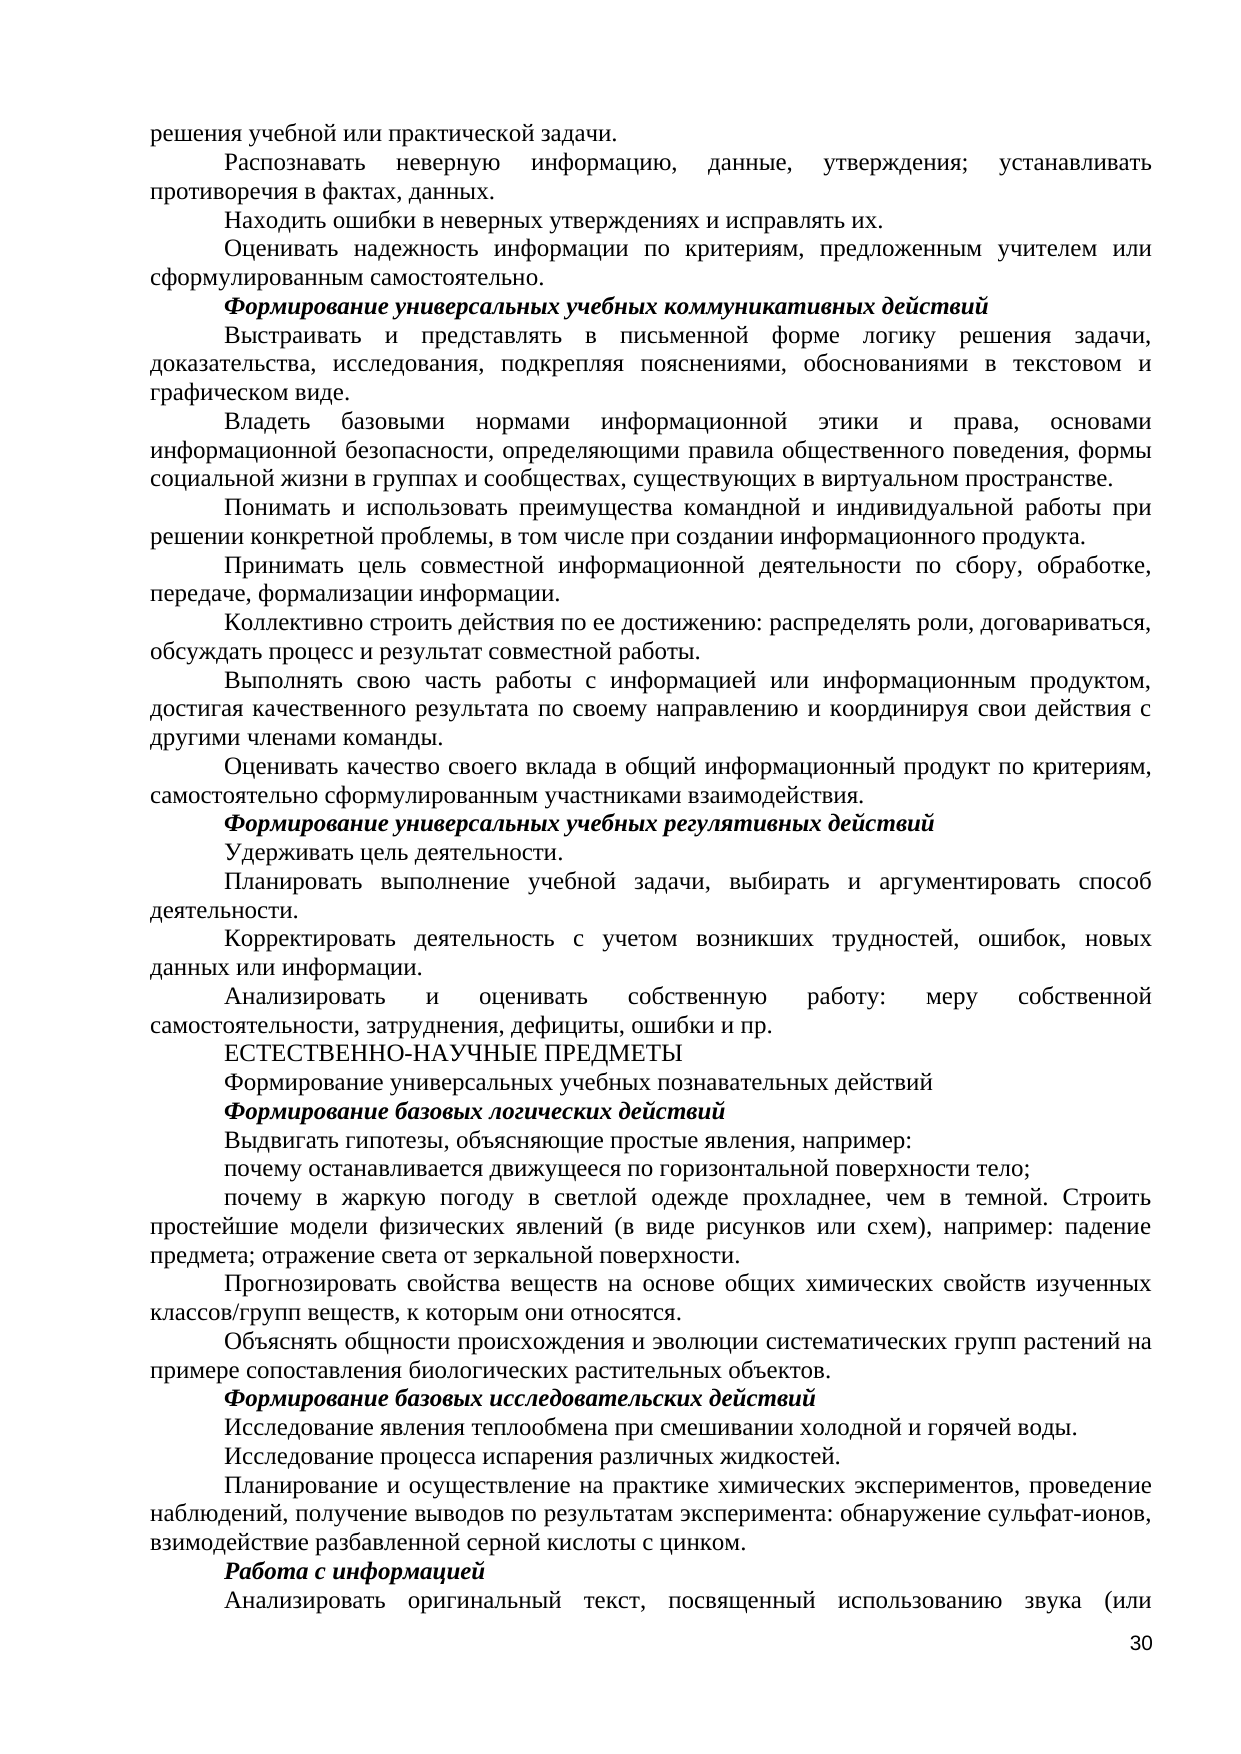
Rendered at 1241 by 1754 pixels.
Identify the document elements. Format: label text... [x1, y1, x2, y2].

text Работа с информацией [150, 1556, 1152, 1585]
text Корректировать деятельность с учетом возникших трудностей, ошибок, новых данных или информации. [150, 923, 1152, 981]
text Выполнять свою часть работы с информацией или информационным продуктом, достигая качественного результата по своему направлению и координируя свои действия с другими членами команды. [150, 665, 1152, 751]
text Формирование базовых логических действий [150, 1096, 1152, 1125]
text Прогнозировать свойства веществ на основе общих химических свойств изученных классов/групп веществ, к которым они относятся. [150, 1268, 1152, 1326]
text Коллективно строить действия по ее достижению: распределять роли, договариваться, обсуждать процесс и результат совместной работы. [150, 607, 1152, 665]
text Удерживать цель деятельности. [150, 837, 1152, 866]
text Формирование универсальных учебных регулятивных действий [150, 808, 1152, 837]
text Исследование процесса испарения различных жидкостей. [150, 1441, 1152, 1470]
text почему останавливается движущееся по горизонтальной поверхности тело; [150, 1153, 1152, 1182]
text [150, 1585, 1152, 1613]
text Понимать и использовать преимущества командной и индивидуальной работы при решении конкретной проблемы, в том числе при создании информационного продукта. [150, 492, 1152, 550]
text Объяснять общности происхождения и эволюции систематических групп растений на примере сопоставления биологических растительных объектов. [150, 1326, 1152, 1383]
text Планировать выполнение учебной задачи, выбирать и аргументировать способ деятельности. [150, 866, 1152, 923]
text Принимать цель совместной информационной деятельности по сбору, обработке, передаче, формализации информации. [150, 550, 1152, 607]
text почему в жаркую погоду в светлой одежде прохладнее, чем в темной. Строить простейшие модели физических явлений (в виде рисунков или схем), например: падение предмета; отражение света от зеркальной поверхности. [150, 1182, 1152, 1268]
text Формирование базовых исследовательских действий [150, 1383, 1152, 1412]
text Оценивать надежность информации по критериям, предложенным учителем или сформулированным самостоятельно. [150, 233, 1152, 291]
text Оценивать качество своего вклада в общий информационный продукт по критериям, самостоятельно сформулированным участниками взаимодействия. [150, 751, 1152, 808]
text Формирование универсальных учебных познавательных действий [150, 1067, 1152, 1096]
text Формирование универсальных учебных коммуникативных действий [150, 291, 1152, 320]
text Владеть базовыми нормами информационной этики и права, основами информационной безопасности, определяющими правила общественного поведения, формы социальной жизни в группах и сообществах, существующих в виртуальном пространстве. [150, 406, 1152, 492]
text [150, 118, 1152, 147]
text Исследование явления теплообмена при смешивании холодной и горячей воды. [150, 1412, 1152, 1441]
text Распознавать неверную информацию, данные, утверждения; устанавливать противоречия в фактах, данных. [150, 147, 1152, 205]
text Выдвигать гипотезы, объясняющие простые явления, например: [150, 1125, 1152, 1153]
text Выстраивать и представлять в письменной форме логику решения задачи, доказательства, исследования, подкрепляя пояснениями, обоснованиями в текстовом и графическом виде. [150, 320, 1152, 406]
text ЕСТЕСТВЕННО-НАУЧНЫЕ ПРЕДМЕТЫ [150, 1038, 1152, 1067]
text Находить ошибки в неверных утверждениях и исправлять их. [150, 205, 1152, 233]
text Анализировать и оценивать собственную работу: меру собственной самостоятельности, затруднения, дефициты, ошибки и пр. [150, 981, 1152, 1038]
text Планирование и осуществление на практике химических экспериментов, проведение наблюдений, получение выводов по результатам эксперимента: обнаружение сульфат-ионов, взимодействие разбавленной серной кислоты с цинком. [150, 1470, 1152, 1556]
